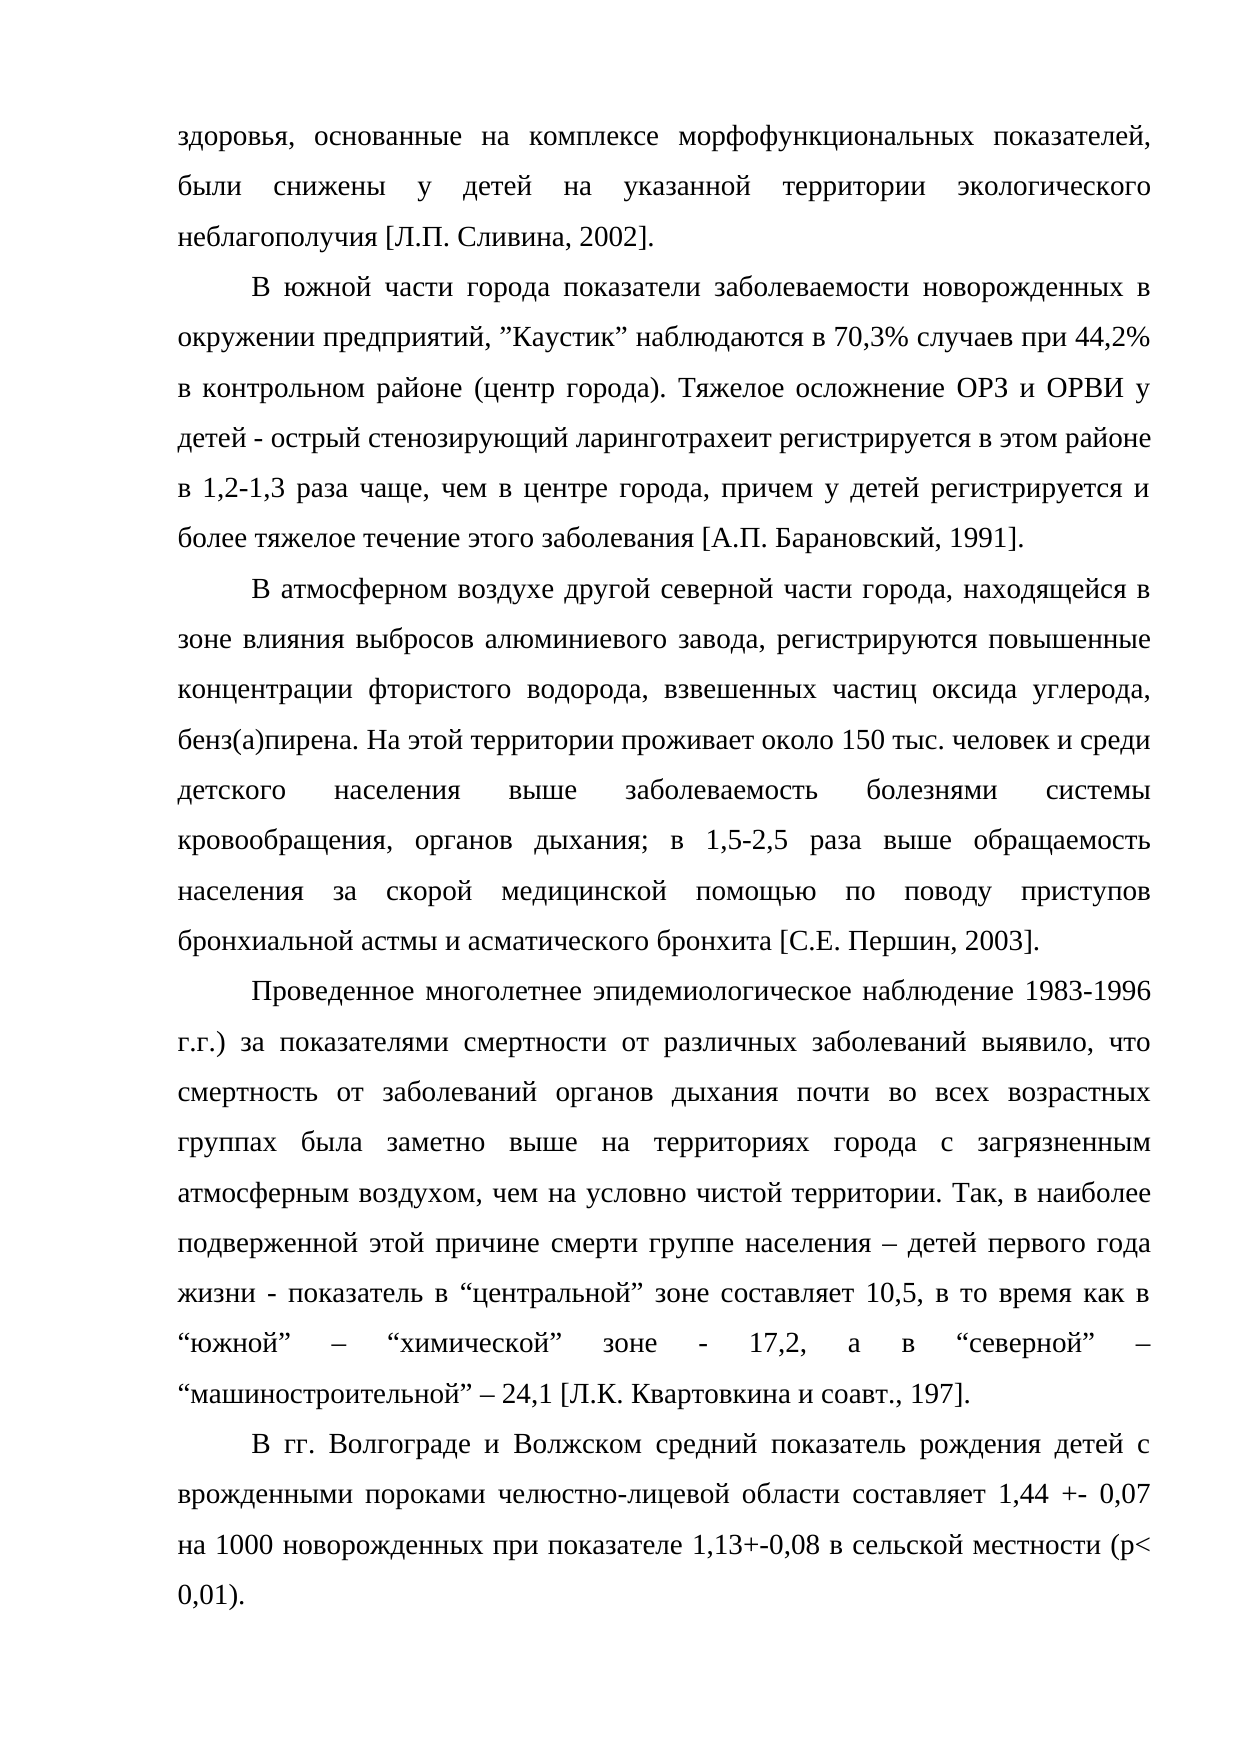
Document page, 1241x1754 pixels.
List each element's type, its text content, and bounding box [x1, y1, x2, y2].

text В гг. Волгограде и Волжском средний показатель рождения детей с врожденными пороками челюстно-лицевой области составляет 1,44 +- 0,07 на 1000 новорожденных при показателе 1,13+-0,08 в сельской местности (р< 0,01). [177, 1426, 1152, 1611]
text В южной части города показатели заболеваемости новорожденных в окружении предприятий, ”Каустик” наблюдаются в 70,3% случаев при 44,2% в контрольном районе (центр города). Тяжелое осложнение ОРЗ и ОРВИ у детей - острый стенозирующий ларинготрахеит регистрируется в этом районе в 1,2-1,3 раза чаще, чем в центре города, причем у детей регистрируется и более тяжелое течение этого заболевания [А.П. Барановский, 1991]. [177, 269, 1152, 554]
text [177, 118, 1152, 252]
text В атмосферном воздухе другой северной части города, находящейся в зоне влияния выбросов алюминиевого завода, регистрируются повышенные концентрации фтористого водорода, взвешенных частиц оксида углерода, бенз(а)пирена. На этой территории проживает около 150 тыс. человек и среди детского населения выше заболеваемость болезнями системы кровообращения, органов дыхания; в 1,5-2,5 раза выше обращаемость населения за скорой медицинской помощью по поводу приступов бронхиальной астмы и асматического бронхита [С.Е. Першин, 2003]. [177, 571, 1152, 957]
text Проведенное многолетнее эпидемиологическое наблюдение 1983-.г.) за показателями смертности от различных заболеваний выявило, что смертность от заболеваний органов дыхания почти во всех возрастных группах была заметно выше на территориях города с загрязненным атмосферным воздухом, чем на условно чистой территории. Так, в наиболее подверженной этой причине смерти группе населения – детей первого года жизни - показатель в “центральной” зоне составляет 10,5, в то время как в “южной” – “химической” зоне - 17,2, а в “северной” – “машиностроительной” – 24,1 [Л.К. Квартовкина и соавт., 197]. [177, 973, 1152, 1409]
